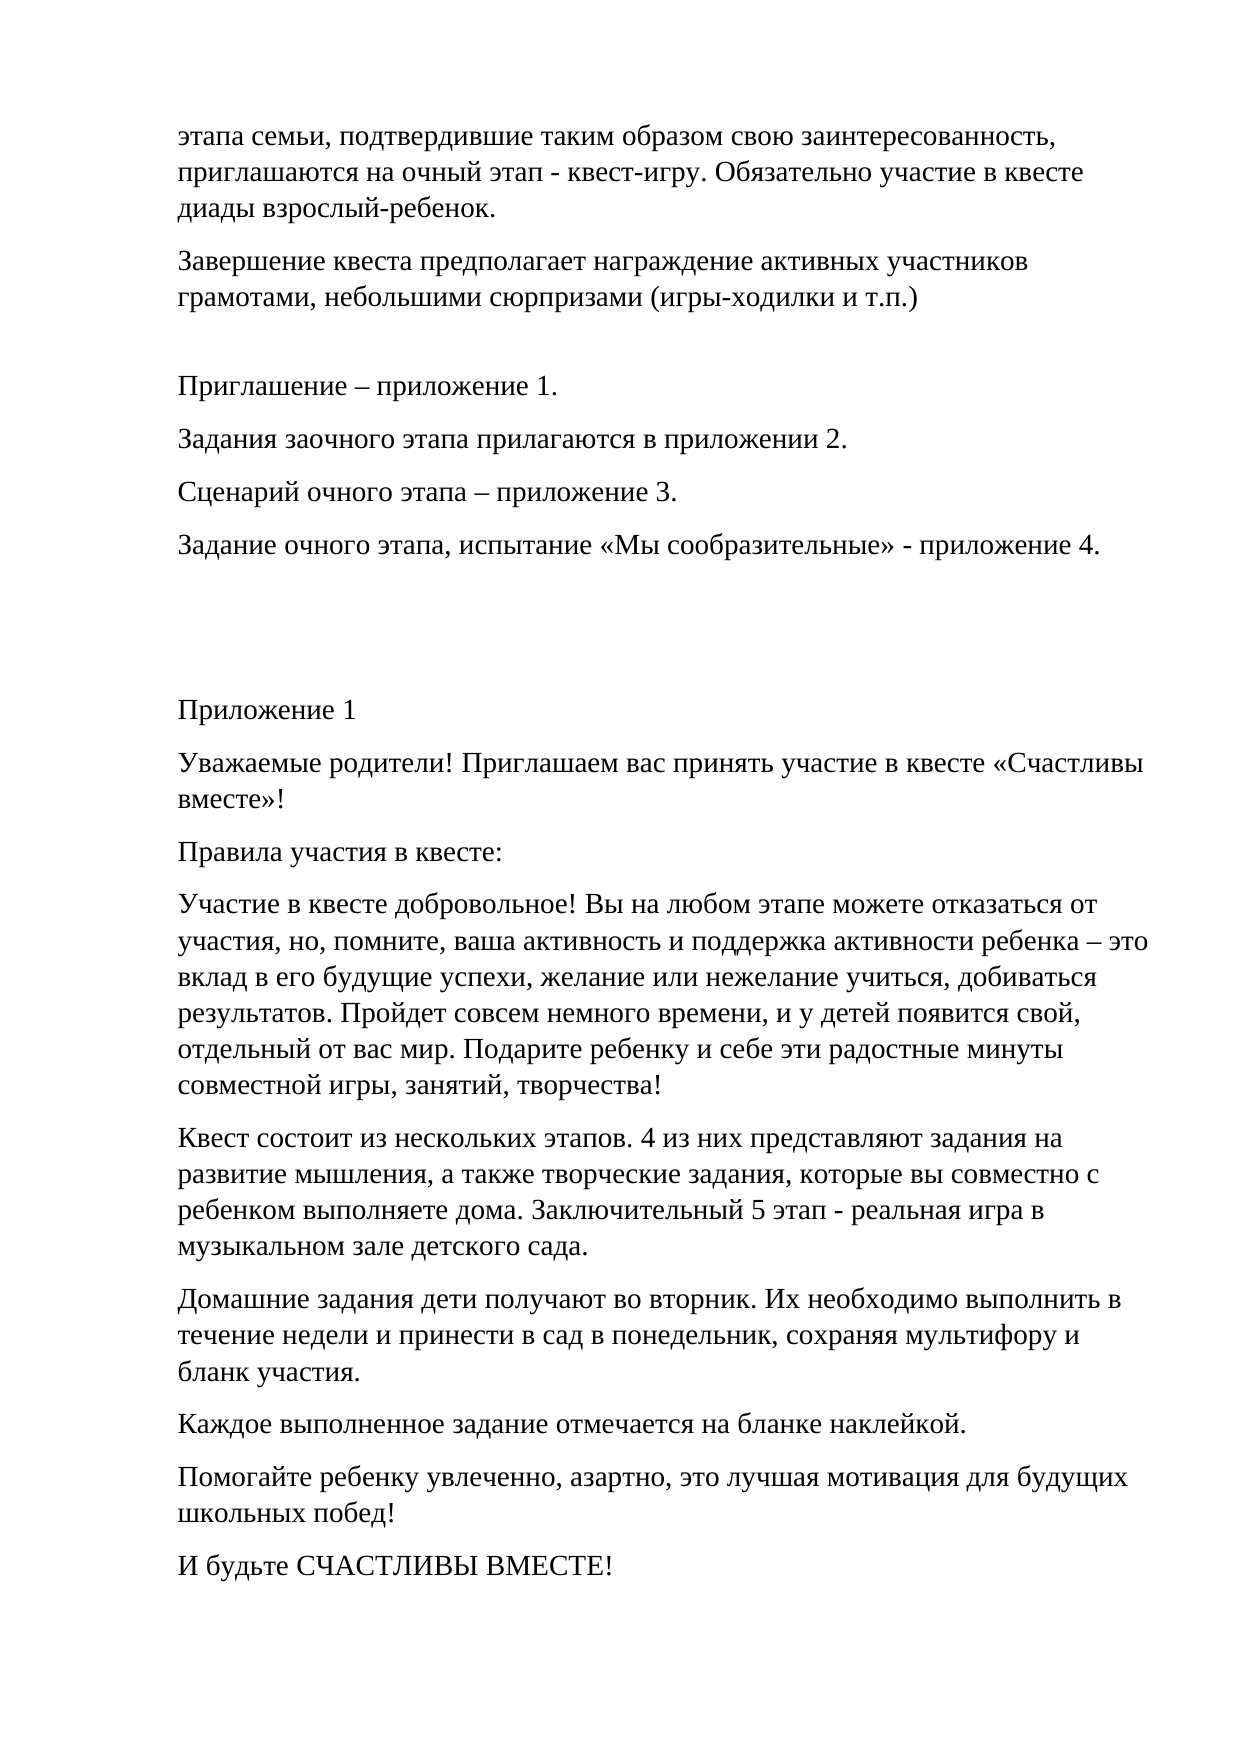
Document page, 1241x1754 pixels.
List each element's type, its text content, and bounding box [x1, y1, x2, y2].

text Домашние задания дети получают во вторник. Их необходимо выполнить в течение недели и принести в сад в понедельник, сохраняя мультифору и бланк участия. [177, 1281, 1152, 1387]
text Завершение квеста предполагает награждение активных участников грамотами, небольшими сюрпризами (игры-ходилки и т.п.) [177, 243, 1152, 313]
text Правила участия в квесте: [177, 834, 1152, 867]
text Приглашение – приложение 1. [177, 332, 1152, 402]
text Помогайте ребенку увлеченно, азартно, это лучшая мотивация для будущих школьных побед! [177, 1459, 1152, 1529]
text И будьте СЧАСТЛИВЫ ВМЕСТЕ! [177, 1548, 1152, 1612]
text Каждое выполненное задание отмечается на бланке наклейкой. [177, 1406, 1152, 1440]
text Квест состоит из нескольких этапов. 4 из них представляют задания на развитие мышления, а также творческие задания, которые вы совместно с ребенком выполняете дома. Заключительный 5 этап - реальная игра в музыкальном зале детского сада. [177, 1120, 1152, 1262]
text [177, 118, 1152, 224]
text Приложение 1 [177, 692, 1152, 726]
text Уважаемые родители! Приглашаем вас принять участие в квесте «Счастливы вместе»! [177, 745, 1152, 814]
text Участие в квесте добровольное! Вы на любом этапе можете отказаться от участия, но, помните, ваша активность и поддержка активности ребенка – это вклад в его будущие успехи, желание или нежелание учиться, добиваться результатов. Пройдет совсем немного времени, и у детей появится свой, отдельный от вас мир. Подарите ребенку и себе эти радостные минуты совместной игры, занятий, творчества! [177, 887, 1152, 1101]
text Сценарий очного этапа – приложение 3. [177, 474, 1152, 507]
text Задание очного этапа, испытание «Мы сообразительные» - приложение 4. [177, 527, 1152, 591]
text Задания заочного этапа прилагаются в приложении 2. [177, 421, 1152, 455]
